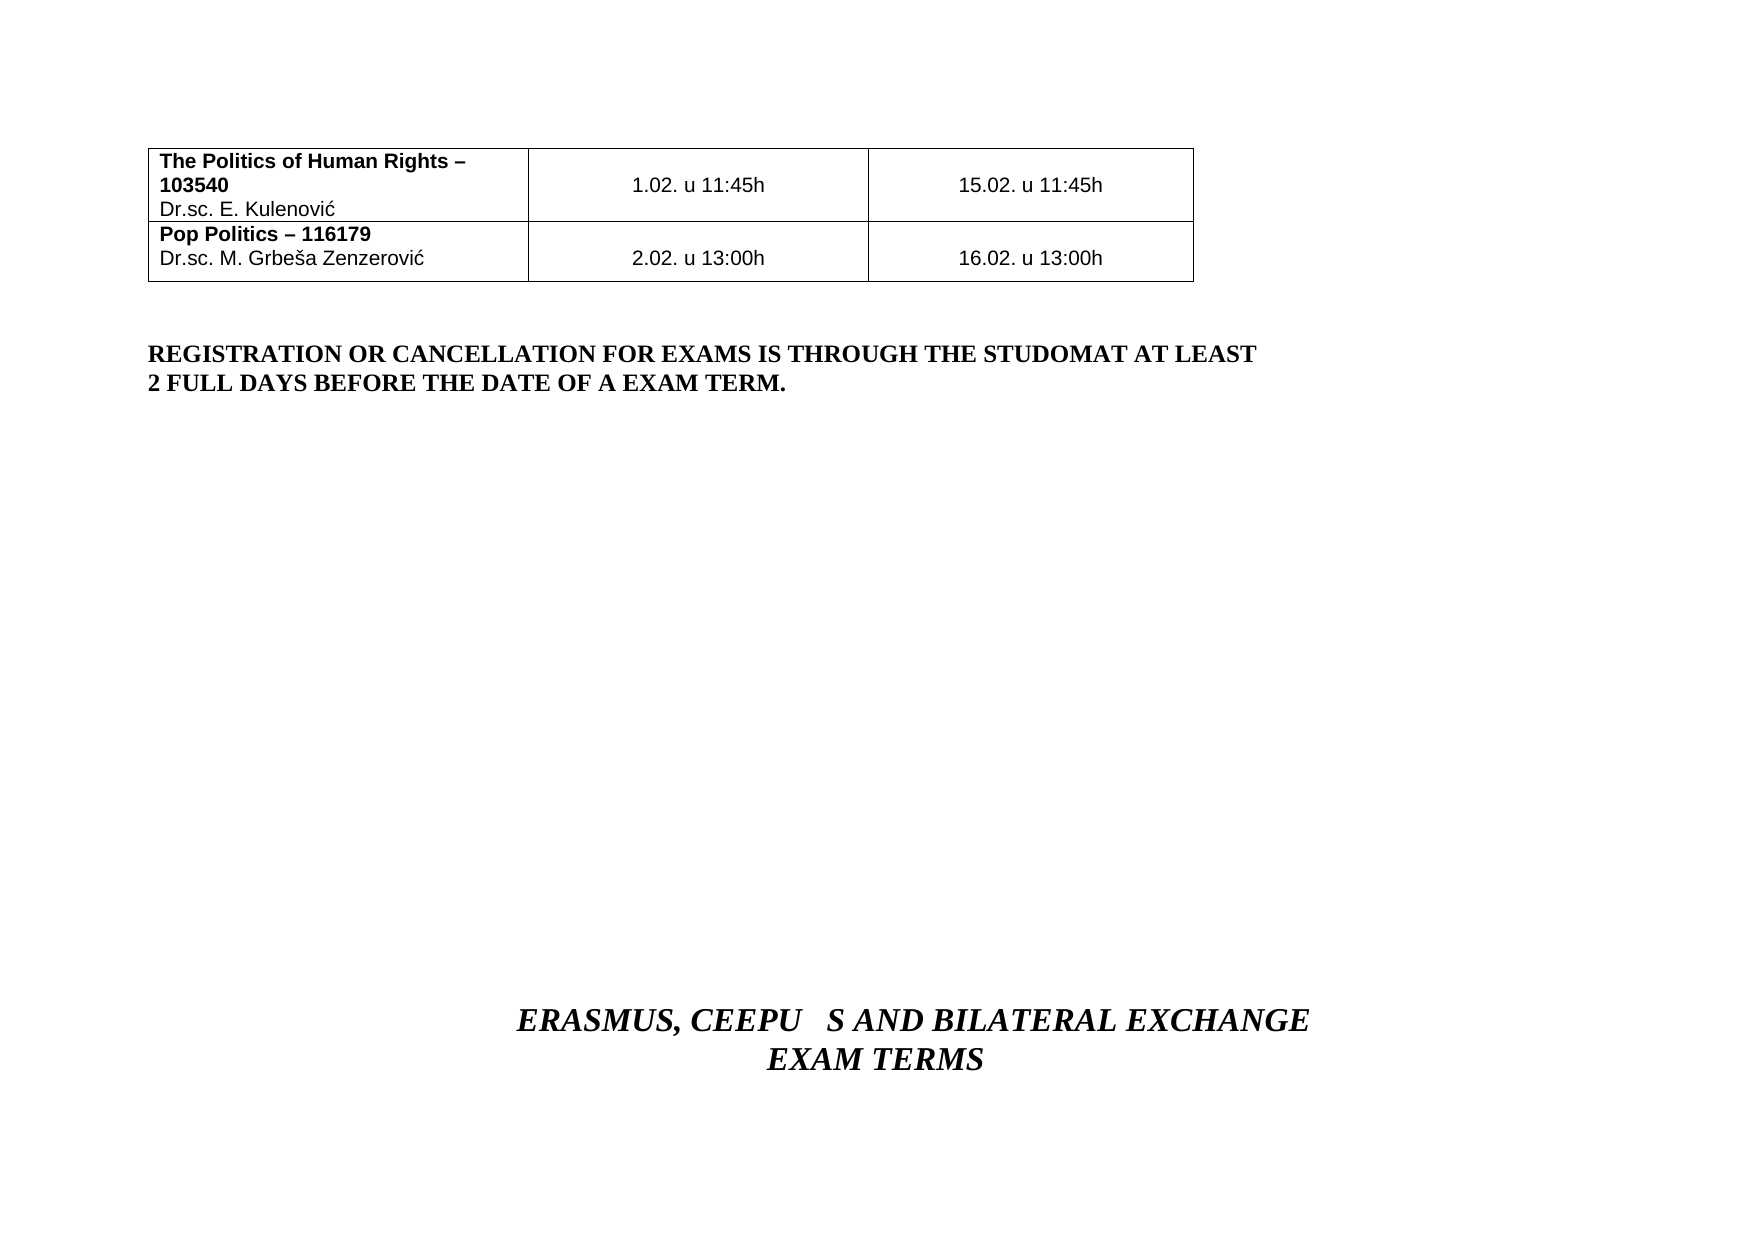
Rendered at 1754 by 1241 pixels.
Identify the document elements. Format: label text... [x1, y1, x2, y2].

table_cell The Politics of Human Rights – 103540 Dr.sc. E. Kulenović [149, 149, 528, 221]
table_cell Pop Politics – 116179 Dr.sc. M. Grbeša Zenzerović [149, 222, 528, 281]
text 2 FULL DAYS BEFORE THE DATE OF A EXAM TERM. [148, 368, 1606, 397]
text REGISTRATION OR CANCELLATION FOR EXAMS IS THROUGH THE STUDOMAT AT LEAST [148, 339, 1606, 368]
text ERASMUS, CEEPU S AND BILATERAL EXCHANGE [443, 1001, 1606, 1039]
table_cell 2.02. u 13:00h [529, 222, 868, 281]
table_cell 15.02. u 11:45h [869, 149, 1193, 221]
table_cell 16.02. u 13:00h [869, 222, 1193, 281]
text EXAM TERMS [148, 1039, 1606, 1077]
table_cell 1.02. u 11:45h [529, 149, 868, 221]
